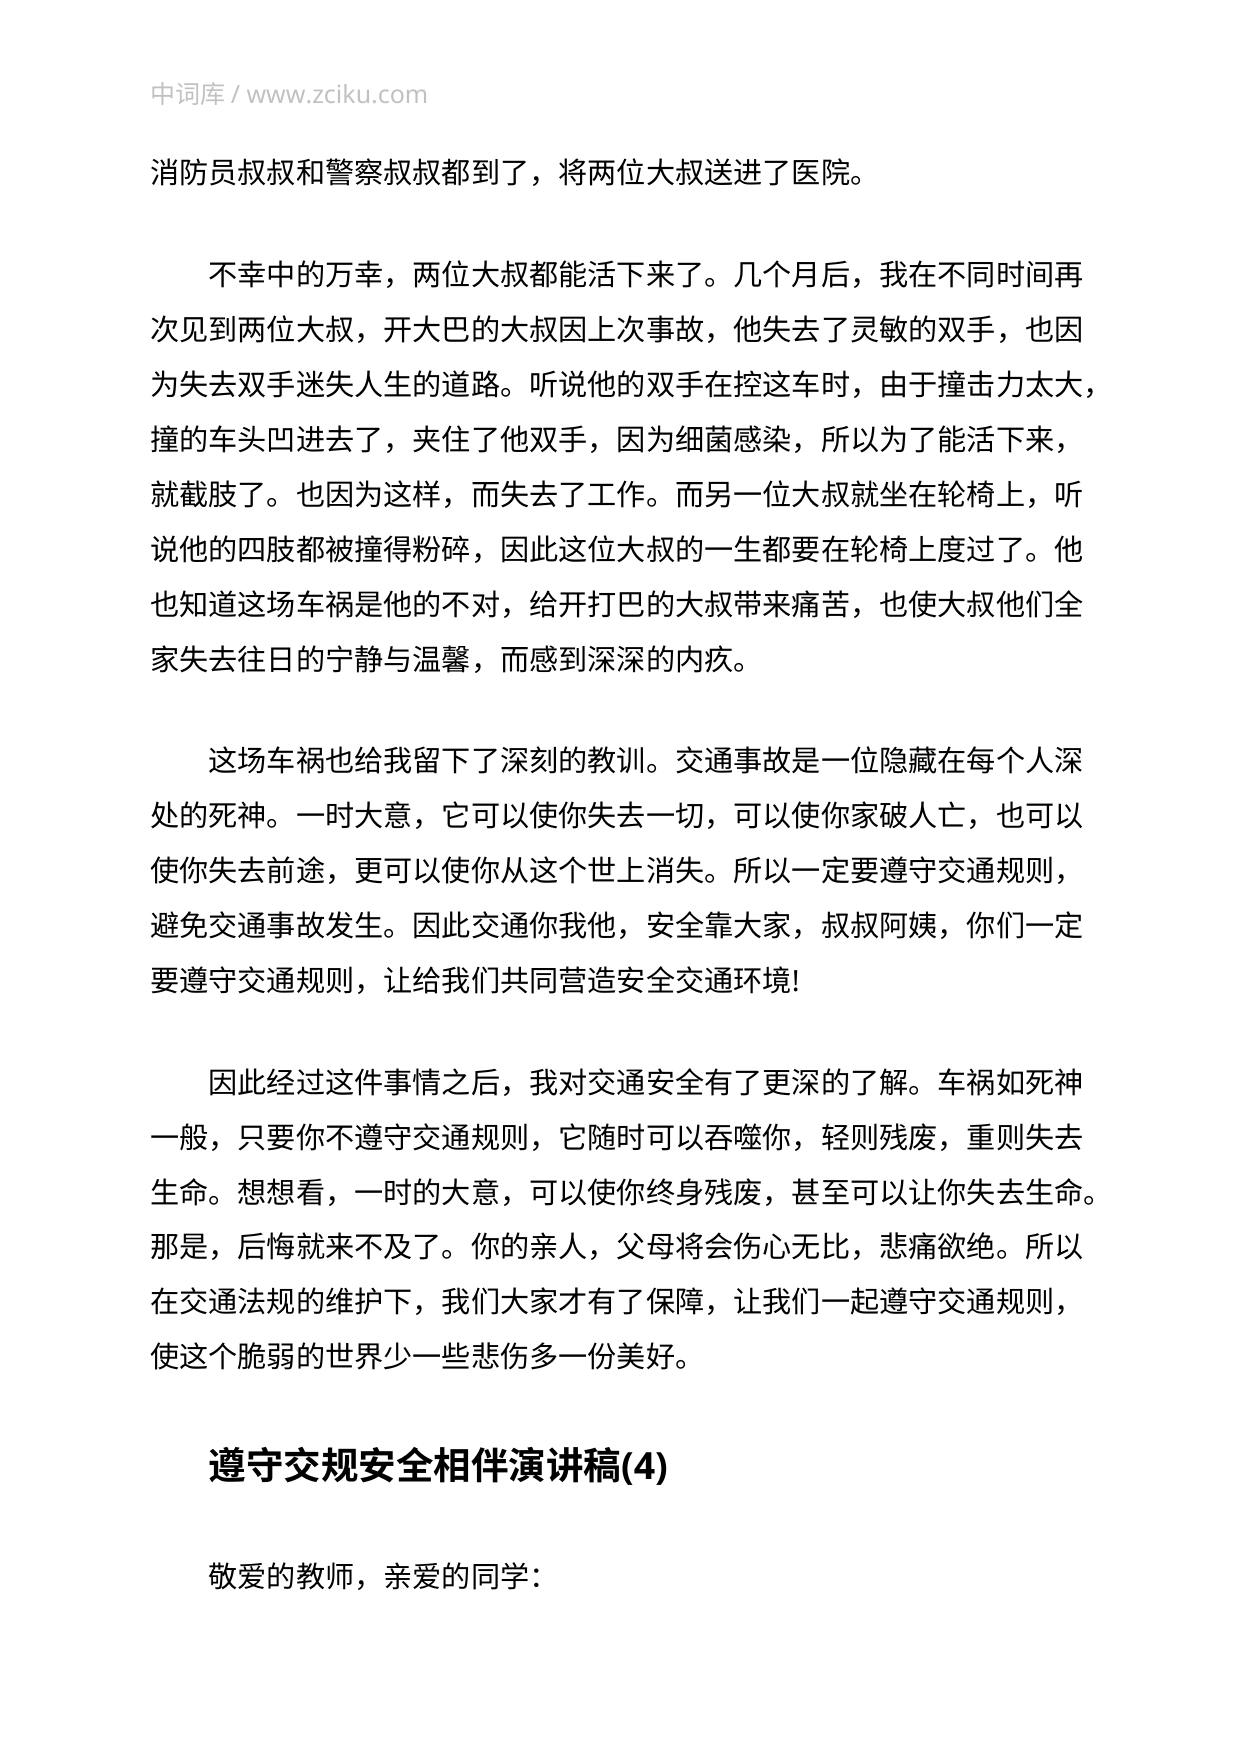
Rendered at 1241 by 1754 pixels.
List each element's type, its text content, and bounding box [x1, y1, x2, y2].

text 这场车祸也给我留下了深刻的教训。交通事故是一位隐藏在每个人深处的死神。一时大意，它可以使你失去一切，可以使你家破人亡，也可以使你失去前途，更可以使你从这个世上消失。所以一定要遵守交通规则，避免交通事故发生。因此交通你我他，安全靠大家，叔叔阿姨，你们一定要遵守交通规则，让给我们共同营造安全交通环境! [150, 738, 1090, 1000]
text 敬爱的教师，亲爱的同学： [150, 1553, 1090, 1596]
text 遵守交规安全相伴演讲稿(4) [150, 1436, 1090, 1490]
text 不幸中的万幸，两位大叔都能活下来了。几个月后，我在不同时间再次见到两位大叔，开大巴的大叔因上次事故，他失去了灵敏的双手，也因为失去双手迷失人生的道路。听说他的双手在控这车时，由于撞击力太大，撞的车头凹进去了，夹住了他双手，因为细菌感染，所以为了能活下来，就截肢了。也因为这样，而失去了工作。而另一位大叔就坐在轮椅上，听说他的四肢都被撞得粉碎，因此这位大叔的一生都要在轮椅上度过了。他也知道这场车祸是他的不对，给开打巴的大叔带来痛苦，也使大叔他们全家失去往日的宁静与温馨，而感到深深的内疚。 [150, 252, 1090, 678]
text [150, 150, 1090, 192]
text 因此经过这件事情之后，我对交通安全有了更深的了解。车祸如死神一般，只要你不遵守交通规则，它随时可以吞噬你，轻则残废，重则失去生命。想想看，一时的大意，可以使你终身残废，甚至可以让你失去生命。那是，后悔就来不及了。你的亲人，父母将会伤心无比，悲痛欲绝。所以在交通法规的维护下，我们大家才有了保障，让我们一起遵守交通规则，使这个脆弱的世界少一些悲伤多一份美好。 [150, 1059, 1090, 1376]
